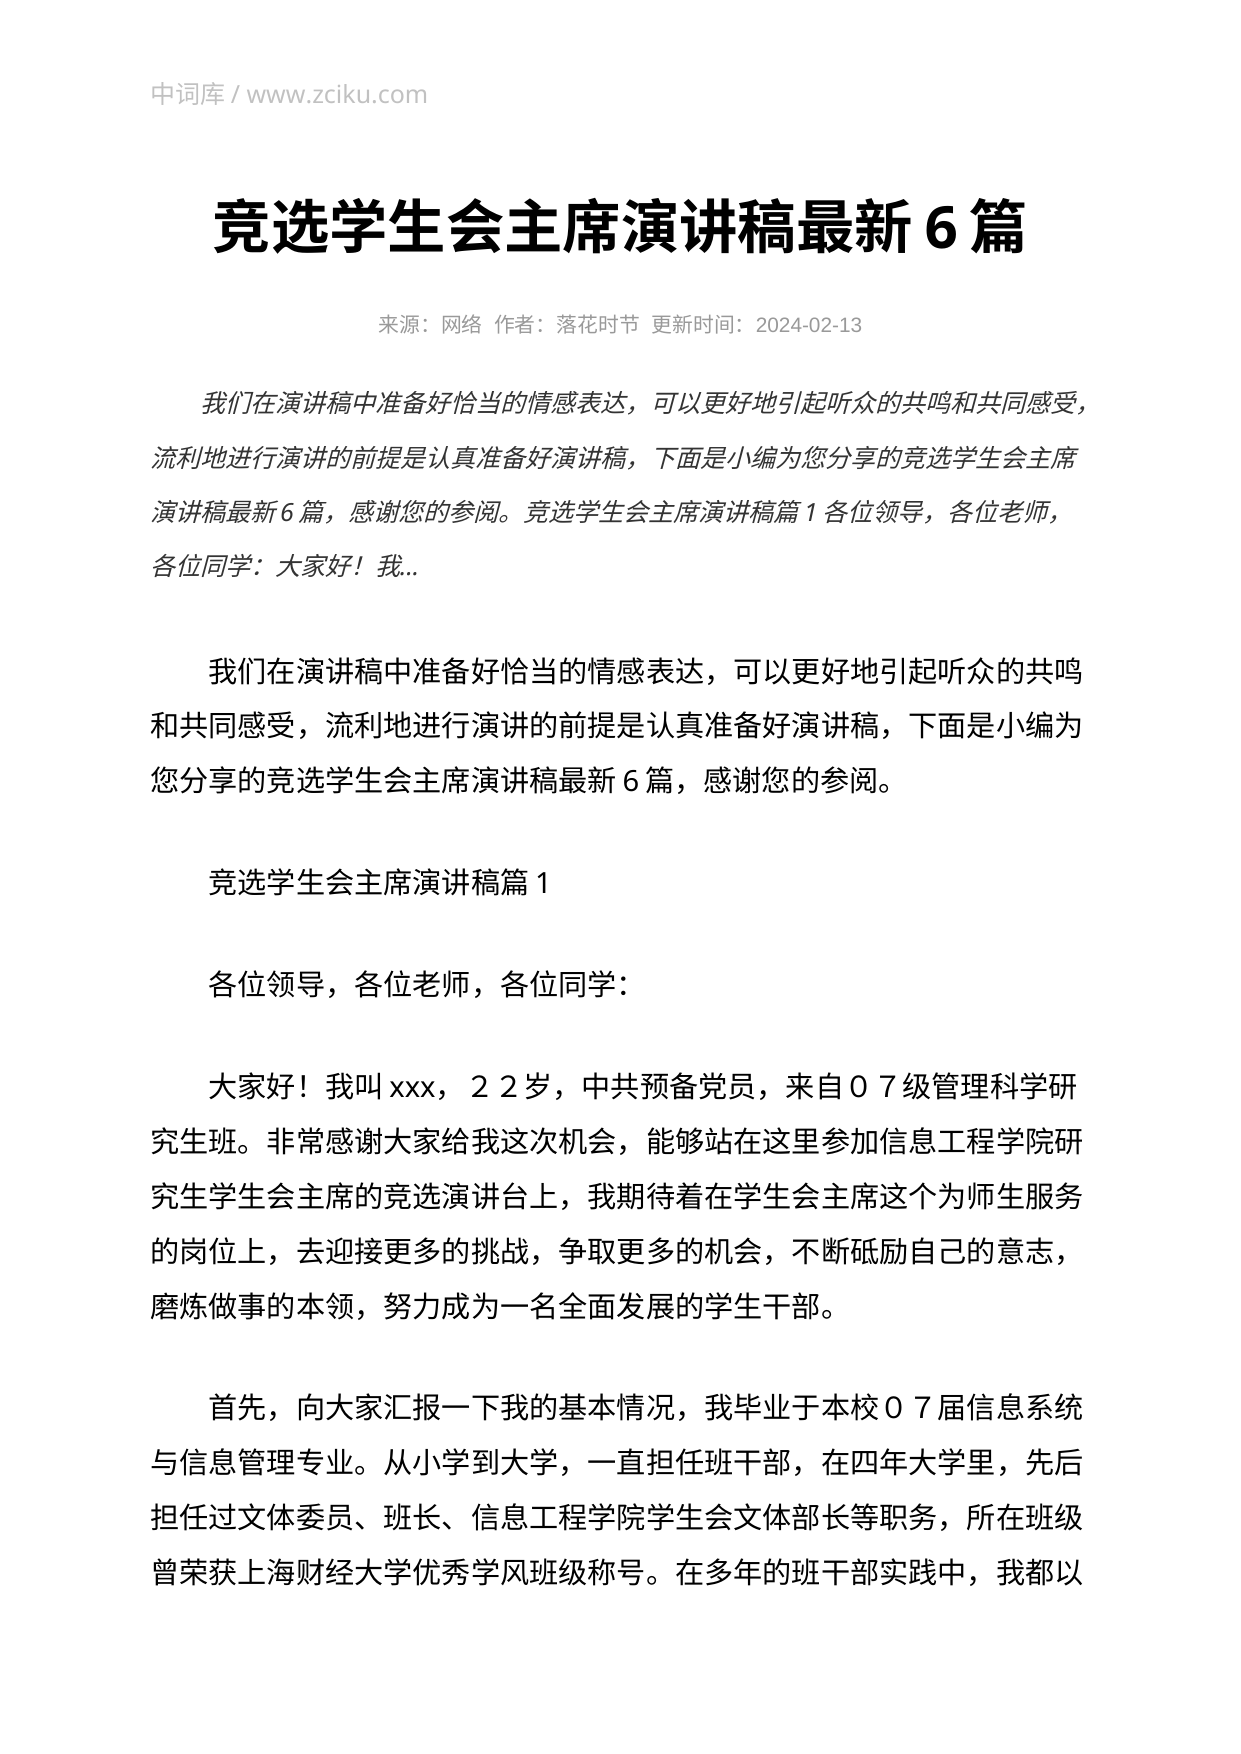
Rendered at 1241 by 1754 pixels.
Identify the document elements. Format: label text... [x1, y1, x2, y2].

text 来源：网络 作者：落花时节 更新时间：2024-02-13 [150, 313, 1090, 337]
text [150, 1385, 1090, 1592]
text 我们在演讲稿中准备好恰当的情感表达，可以更好地引起听众的共鸣和共同感受，流利地进行演讲的前提是认真准备好演讲稿，下面是小编为您分享的竞选学生会主席演讲稿最新6篇，感谢您的参阅。竞选学生会主席演讲稿篇1各位领导，各位老师，各位同学：大家好！我... [150, 384, 1090, 583]
text 竞选学生会主席演讲稿篇1 [150, 860, 1090, 902]
text 大家好！我叫xxx，２２岁，中共预备党员，来自０７级管理科学研究生班。非常感谢大家给我这次机会，能够站在这里参加信息工程学院研究生学生会主席的竞选演讲台上，我期待着在学生会主席这个为师生服务的岗位上，去迎接更多的挑战，争取更多的机会，不断砥励自己的意志，磨炼做事的本领，努力成为一名全面发展的学生干部。 [150, 1064, 1090, 1326]
text 各位领导，各位老师，各位同学： [150, 962, 1090, 1004]
subtitle 竞选学生会主席演讲稿最新6篇 [150, 181, 1090, 266]
text 我们在演讲稿中准备好恰当的情感表达，可以更好地引起听众的共鸣和共同感受，流利地进行演讲的前提是认真准备好演讲稿，下面是小编为您分享的竞选学生会主席演讲稿最新6篇，感谢您的参阅。 [150, 648, 1090, 800]
